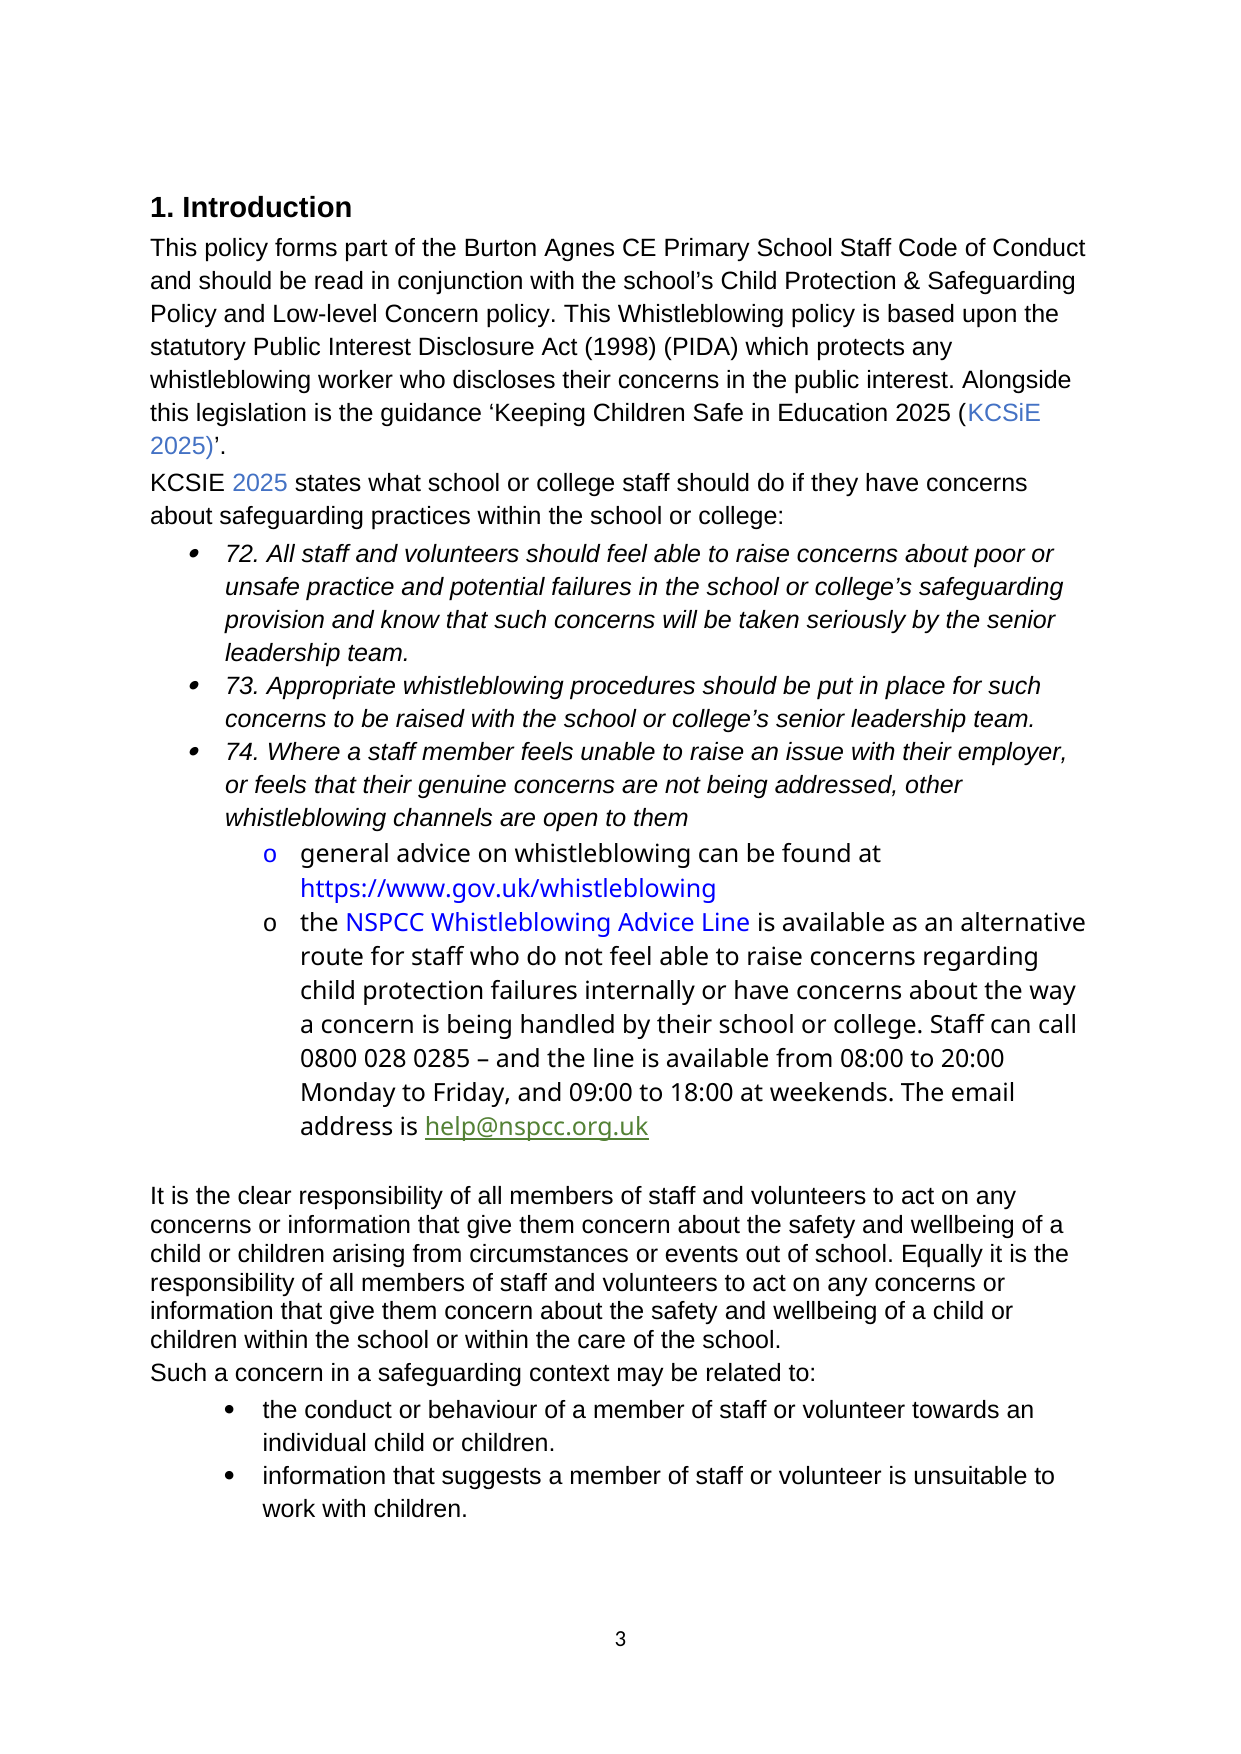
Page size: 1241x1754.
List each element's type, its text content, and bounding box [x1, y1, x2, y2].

list 73. Appropriate whistleblowing procedures should be put in place for such concerns to be raised with the school or college’s senior leadership team. [187, 671, 1090, 733]
list https://www.gov.uk/whistleblowing [300, 870, 1090, 904]
text Such a concern in a safeguarding context may be related to: [150, 1358, 1090, 1387]
list the conduct or behaviour of a member of staff or volunteer towards an individual child or children. [225, 1395, 1090, 1457]
list 74. Where a staff member feels unable to raise an issue with their employer, or feels that their genuine concerns are not being addressed, other whistleblowing channels are open to them [187, 737, 1090, 832]
text KCSIE 2025 states what school or college staff should do if they have concerns about safeguarding practices within the school or college: [150, 468, 1090, 530]
text It is the clear responsibility of all members of staff and volunteers to act on any concerns or information that give them concern about the safety and wellbeing of a child or children arising from circumstances or events out of school. Equally it is the responsibility of all members of staff and volunteers to act on any concerns or information that give them concern about the safety and wellbeing of a child or children within the school or within the care of the school. [150, 1181, 1090, 1354]
text 1. Introduction [150, 190, 1090, 224]
list 72. All staff and volunteers should feel able to raise concerns about poor or unsafe practice and potential failures in the school or college’s safeguarding provision and know that such concerns will be taken seriously by the senior leadership team. [187, 538, 1090, 666]
text This policy forms part of the Burton Agnes CE Primary School Staff Code of Conduct and should be read in conjunction with the school’s Child Protection & Safeguarding Policy and Low-level Concern policy. This Whistleblowing policy is based upon the statutory Public Interest Disclosure Act (1998) (PIDA) which protects any whistleblowing worker who discloses their concerns in the public interest. Alongside this legislation is the guidance ‘Keeping Children Safe in Education 2025 (KCSiE 2025)’. [150, 233, 1090, 460]
list information that suggests a member of staff or volunteer is unsuitable to work with children. [225, 1461, 1090, 1523]
list general advice on whistleblowing can be found at [262, 836, 1090, 870]
list the NSPCC Whistleblowing Advice Line is available as an alternative route for staff who do not feel able to raise concerns regarding child protection failures internally or have concerns about the way a concern is being handled by their school or college. Staff can call 0800 028 0285 – and the line is available from 08:00 to 20:00 Monday to Friday, and 09:00 to 18:00 at weekends. The email address is help@nspcc.org.uk [262, 904, 1090, 1143]
